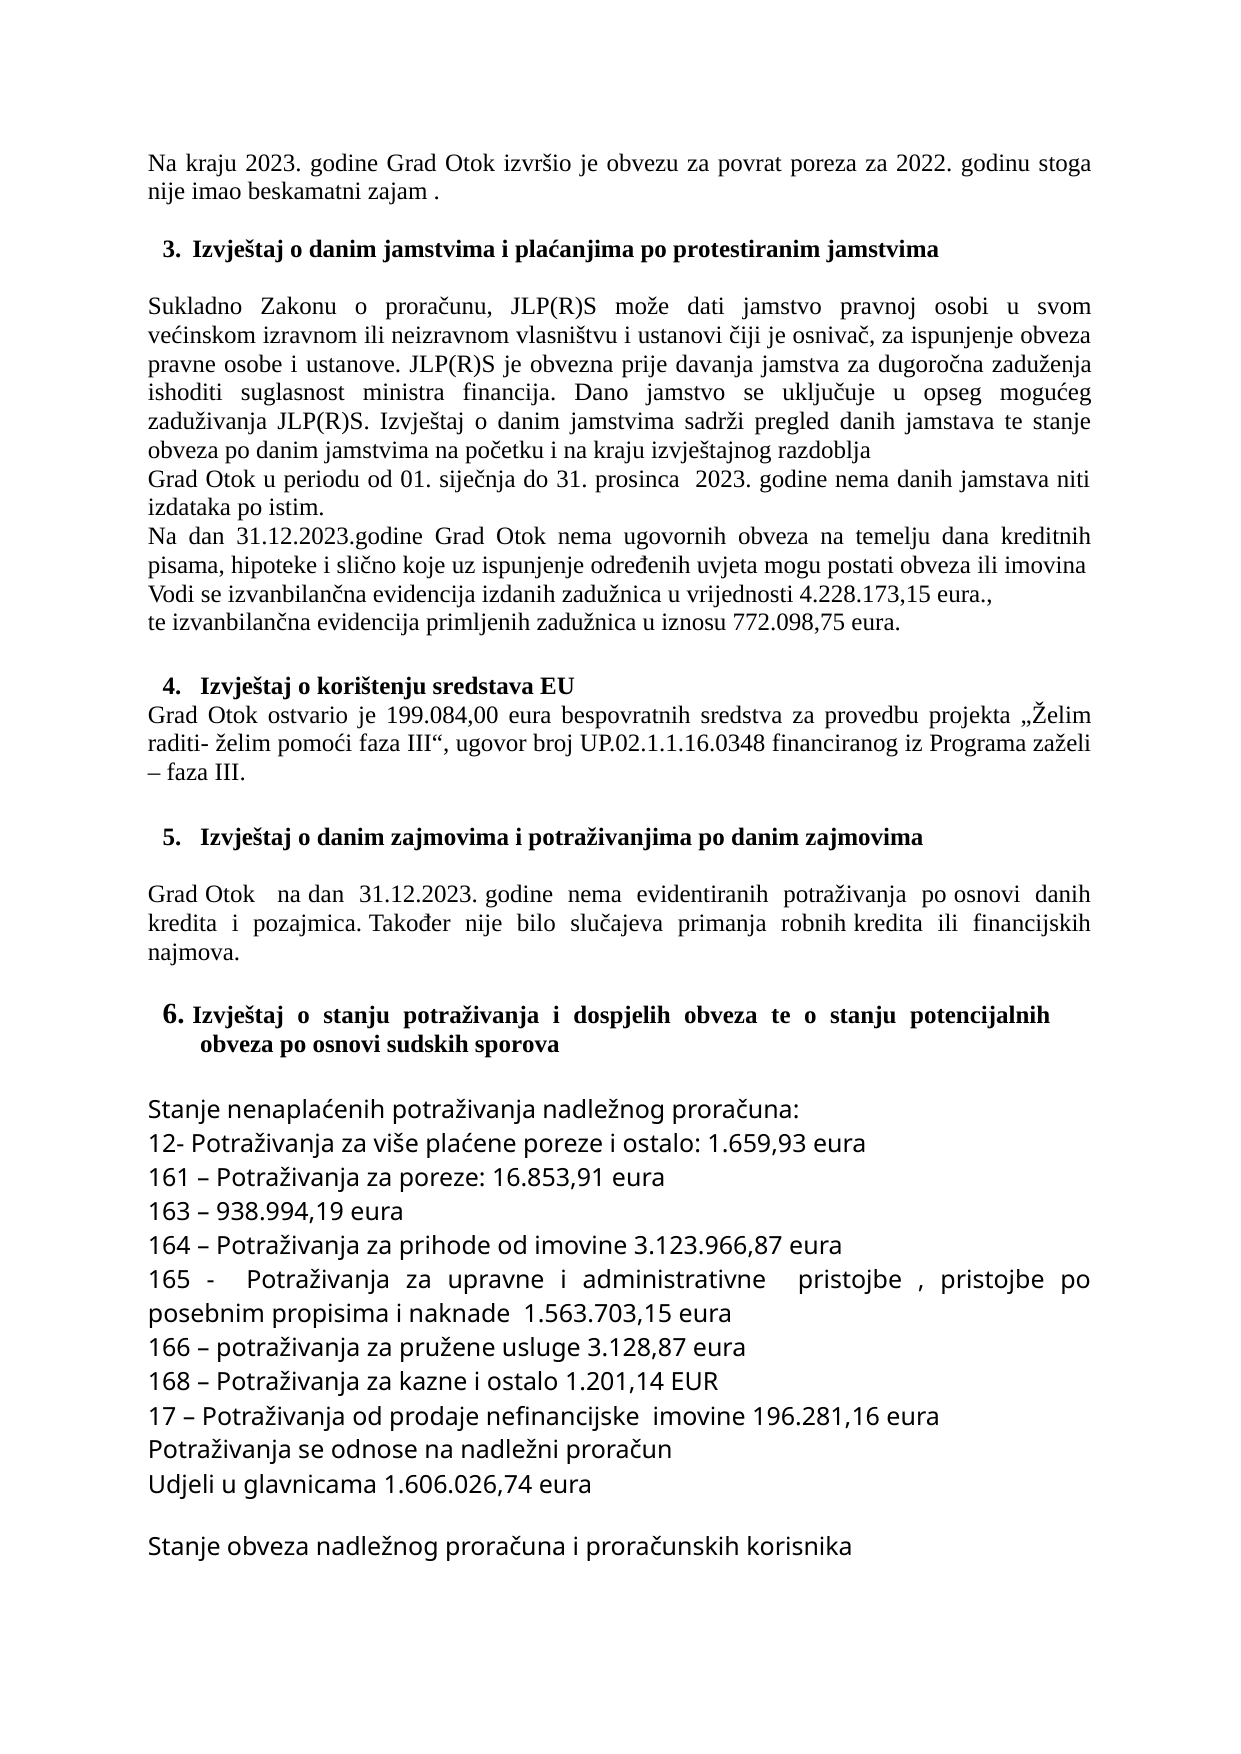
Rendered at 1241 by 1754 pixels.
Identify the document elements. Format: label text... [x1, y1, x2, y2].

text Grad Otok u periodu od 01. siječnja do 31. prosinca 2023. godine nema danih jamstava niti izdataka po istim. [148, 464, 1093, 521]
text 161 – Potraživanja za poreze: 16.853,91 eura [148, 1160, 1093, 1194]
text 168 – Potraživanja za kazne i ostalo 1.201,14 EUR [148, 1364, 1093, 1398]
text 12- Potraživanja za više plaćene poreze i ostalo: 1.659,93 eura [148, 1126, 1093, 1160]
list Izvještaj o stanju potraživanja i dospjelih obveza te o stanju potencijalnih obveza po osnovi sudskih sporova [162, 996, 1052, 1058]
text Vodi se izvanbilančna evidencija izdanih zadužnica u vrijednosti 4.228.173,15 eura., [148, 579, 1093, 607]
text 163 – 938.994,19 eura [148, 1194, 1093, 1228]
text te izvanbilančna evidencija primljenih zadužnica u iznosu 772.098,75 eura. [148, 607, 1093, 636]
text 17 – Potraživanja od prodaje nefinancijske imovine 196.281,16 eura [148, 1398, 1093, 1432]
text Grad Otok ostvario je 199.084,00 eura bespovratnih sredstva za provedbu projekta „Želim raditi- želim pomoći faza III“, ugovor broj UP.02.1.1.16.0348 financiranog iz Programa zaželi – faza III. [148, 700, 1093, 786]
text 166 – potraživanja za pružene usluge 3.128,87 eura [148, 1330, 1093, 1364]
text Na kraju 2023. godine Grad Otok izvršio je obvezu za povrat poreza za 2022. godinu stoga nije imao beskamatni zajam . [148, 148, 1093, 205]
text Potraživanja se odnose na nadležni proračun [148, 1432, 1093, 1466]
text Stanje nenaplaćenih potraživanja nadležnog proračuna: [148, 1092, 1093, 1126]
text Stanje obveza nadležnog proračuna i proračunskih korisnika [148, 1528, 1093, 1562]
list Izvještaj o danim jamstvima i plaćanjima po protestiranim jamstvima [162, 234, 1052, 263]
list Izvještaj o danim zajmovima i potraživanjima po danim zajmovima [162, 822, 1052, 851]
text 165 - Potraživanja za upravne i administrativne pristojbe , pristojbe po posebnim propisima i naknade 1.563.703,15 eura [148, 1262, 1093, 1330]
text 164 – Potraživanja za prihode od imovine 3.123.966,87 eura [148, 1228, 1093, 1262]
text Sukladno Zakonu o proračunu, JLP(R)S može dati jamstvo pravnoj osobi u svom većinskom izravnom ili neizravnom vlasništvu i ustanovi čiji je osnivač, za ispunjenje obveza pravne osobe i ustanove. JLP(R)S je obvezna prije davanja jamstva za dugoročna zaduženja ishoditi suglasnost ministra financija. Dano jamstvo se uključuje u opseg mogućeg zaduživanja JLP(R)S. Izvještaj o danim jamstvima sadrži pregled danih jamstava te stanje obveza po danim jamstvima na početku i na kraju izvještajnog razdoblja [148, 263, 1093, 464]
text Grad Otok na dan 31.12.2023. godine nema evidentiranih potraživanja po osnovi danih kredita i pozajmica. Također nije bilo slučajeva primanja robnih kredita ili financijskih najmova. [148, 879, 1093, 966]
text Na dan 31.12.2023.godine Grad Otok nema ugovornih obveza na temelju dana kreditnih pisama, hipoteke i slično koje uz ispunjenje određenih uvjeta mogu postati obveza ili imovina [148, 521, 1093, 579]
list Izvještaj o korištenju sredstava EU [162, 671, 1052, 700]
text Udjeli u glavnicama 1.606.026,74 eura [148, 1466, 1093, 1500]
